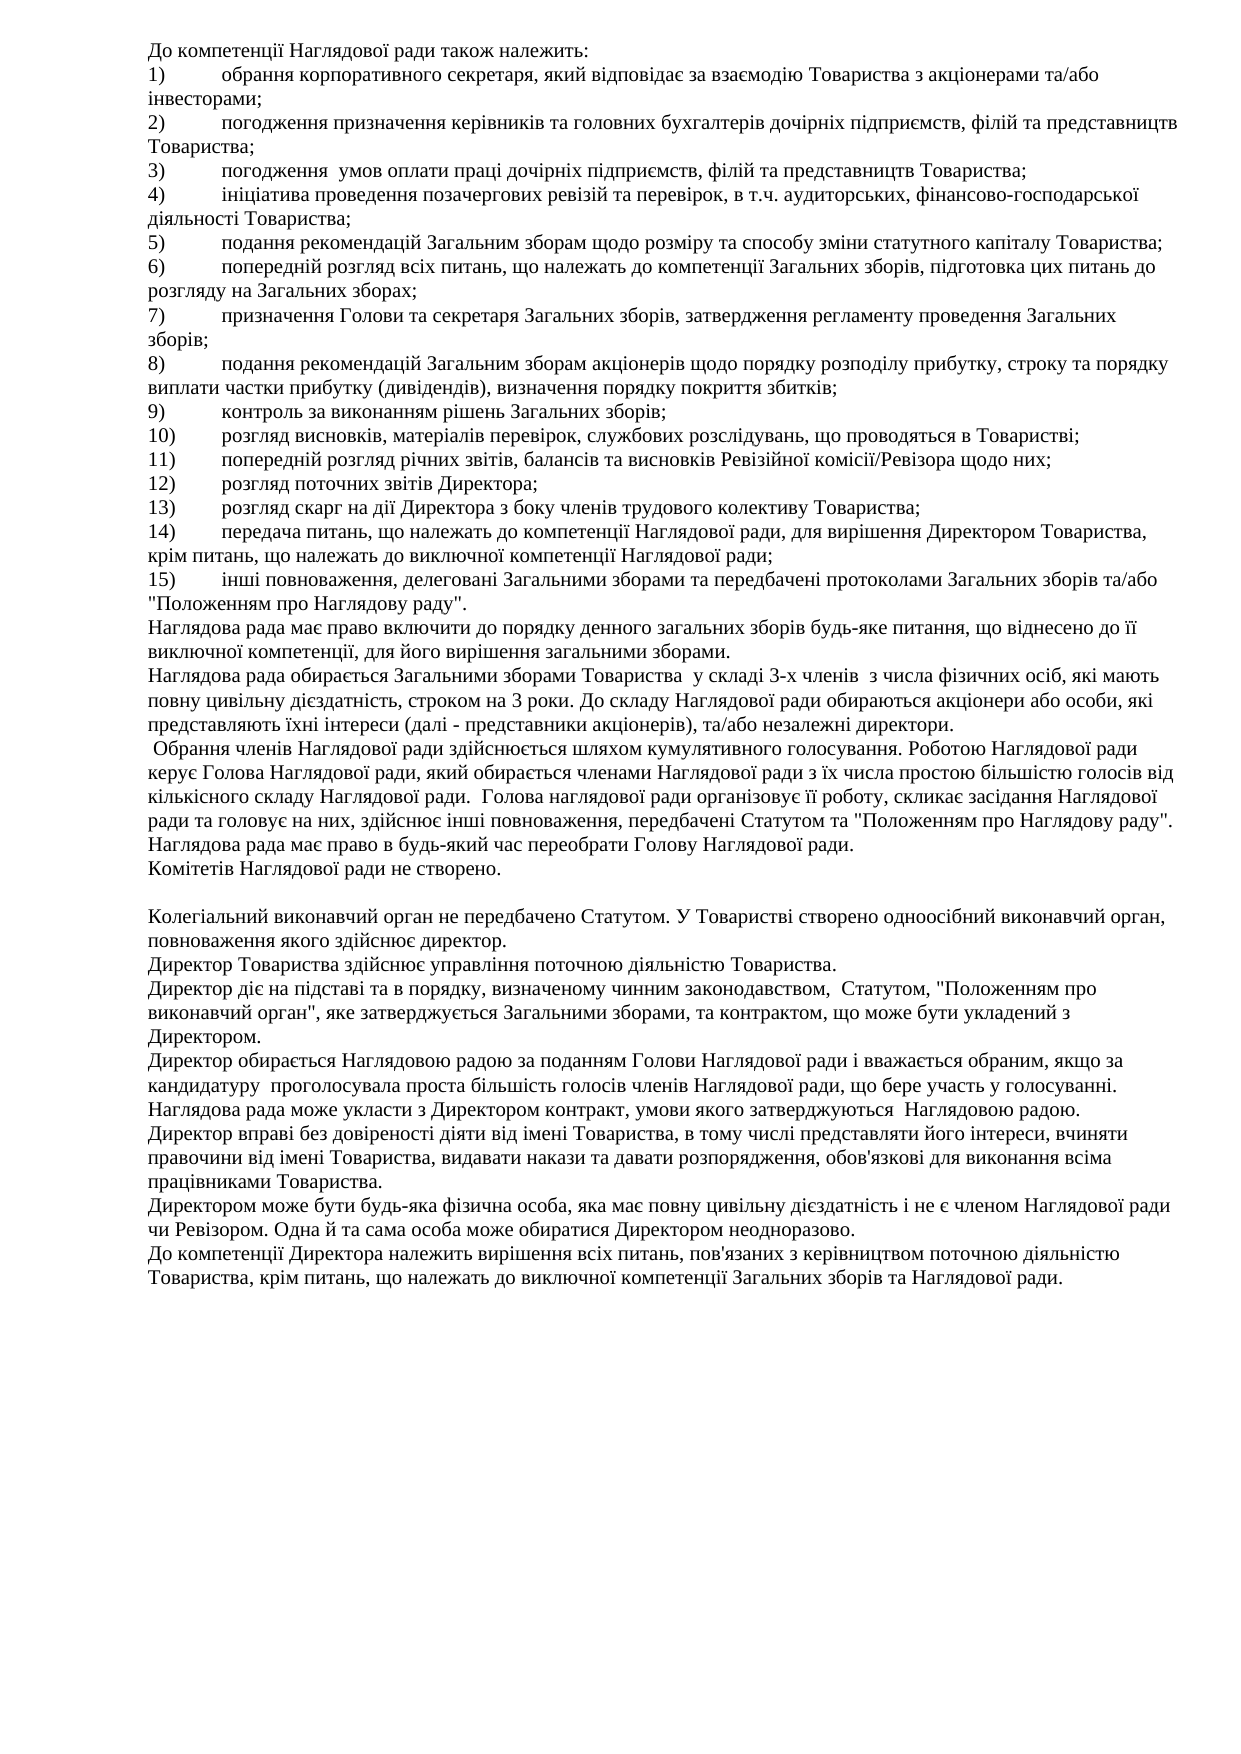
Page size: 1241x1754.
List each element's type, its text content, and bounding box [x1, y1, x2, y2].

text 9) контроль за виконанням рішень Загальних зборів; [148, 399, 1181, 423]
text 10) розгляд висновків, матеріалів перевірок, службових розслідувань, що проводяться в Товаристві; [148, 423, 1181, 447]
text 6) попередній розгляд всіх питань, що належать до компетенції Загальних зборів, підготовка цих питань до розгляду на Загальних зборах; [148, 254, 1181, 302]
text Директором може бути будь-яка фізична особа, яка має повну цивільну дієздатність і не є членом Наглядової ради чи Ревізором. Одна й та сама особа може обиратися Директором неодноразово. [148, 1193, 1181, 1241]
text Директор вправі без довіреності діяти від імені Товариства, в тому числі представляти його інтереси, вчиняти правочини від імені Товариства, видавати накази та давати розпорядження, обов'язкові для виконання всіма працівниками Товариства. [148, 1121, 1181, 1193]
text 12) розгляд поточних звітів Директора; [148, 471, 1181, 495]
text 11) попередній розгляд річних звітів, балансів та висновків Ревізійної комісії/Ревізора щодо них; [148, 447, 1181, 471]
text 14) передача питань, що належать до компетенції Наглядової ради, для вирішення Директором Товариства, крім питань, що належать до виключної компетенції Наглядової ради; [148, 519, 1181, 567]
text 3) погодження умов оплати праці дочірніх підприємств, філій та представництв Товариства; [148, 158, 1181, 182]
text 2) погодження призначення керівників та головних бухгалтерів дочірніх підприємств, філій та представництв Товариства; [148, 110, 1181, 158]
text Директор Товариства здійснює управління поточною діяльністю Товариства. [148, 952, 1181, 976]
text 4) ініціатива проведення позачергових ревізій та перевірок, в т.ч. аудиторських, фінансово-господарської діяльності Товариства; [148, 182, 1181, 230]
text Колегіальний виконавчий орган не передбачено Статутом. У Товаристві створено одноосібний виконавчий орган, повноваження якого здійснює директор. [148, 904, 1181, 952]
text 1) обрання корпоративного секретаря, який відповідає за взаємодію Товариства з акціонерами та/або інвесторами; [148, 62, 1181, 110]
text Наглядова рада має право включити до порядку денного загальних зборів будь-яке питання, що віднесено до її виключної компетенції, для його вирішення загальними зборами. [148, 615, 1181, 663]
text До компетенції Наглядової ради також належить: [148, 38, 1181, 62]
text 15) інші повноваження, делеговані Загальними зборами та передбачені протоколами Загальних зборів та/або "Положенням про Наглядову раду". [148, 567, 1181, 615]
text До компетенції Директора належить вирішення всіх питань, пов'язаних з керівництвом поточною діяльністю Товариства, крім питань, що належать до виключної компетенції Загальних зборів та Наглядової ради. [148, 1241, 1181, 1289]
text Обрання членів Наглядової ради здійснюється шляхом кумулятивного голосування. Роботою Наглядової ради керує Голова Наглядової ради, який обирається членами Наглядової ради з їх числа простою більшістю голосів від кількісного складу Наглядової ради. Голова наглядової ради організовує її роботу, скликає засідання Наглядової ради та головує на них, здійснює інші повноваження, передбачені Статутом та "Положенням про Наглядову раду". Наглядова рада має право в будь-який час переобрати Голову Наглядової ради. [148, 736, 1181, 856]
text 8) подання рекомендацій Загальним зборам акціонерів щодо порядку розподілу прибутку, строку та порядку виплати частки прибутку (дивідендів), визначення порядку покриття збитків; [148, 351, 1181, 399]
text 13) розгляд скарг на дії Директора з боку членів трудового колективу Товариства; [148, 495, 1181, 519]
text Комітетів Наглядової ради не створено. [148, 856, 1181, 880]
text 7) призначення Голови та секретаря Загальних зборів, затвердження регламенту проведення Загальних зборів; [148, 302, 1181, 351]
text Директор обирається Наглядовою радою за поданням Голови Наглядової ради і вважається обраним, якщо за кандидатуру проголосувала проста більшість голосів членів Наглядової ради, що бере участь у голосуванні. Наглядова рада може укласти з Директором контракт, умови якого затверджуються Наглядовою радою. [148, 1048, 1181, 1121]
text 5) подання рекомендацій Загальним зборам щодо розміру та способу зміни статутного капіталу Товариства; [148, 230, 1181, 254]
text Наглядова рада обирається Загальними зборами Товариства у складі 3-х членів з числа фізичних осіб, які мають повну цивільну дієздатність, строком на 3 роки. До складу Наглядової ради обираються акціонери або особи, які представляють їхні інтереси (далі - представники акціонерів), та/або незалежні директори. [148, 663, 1181, 736]
text Директор діє на підставі та в порядку, визначеному чинним законодавством, Статутом, "Положенням про виконавчий орган", яке затверджується Загальними зборами, та контрактом, що може бути укладений з Директором. [148, 976, 1181, 1048]
